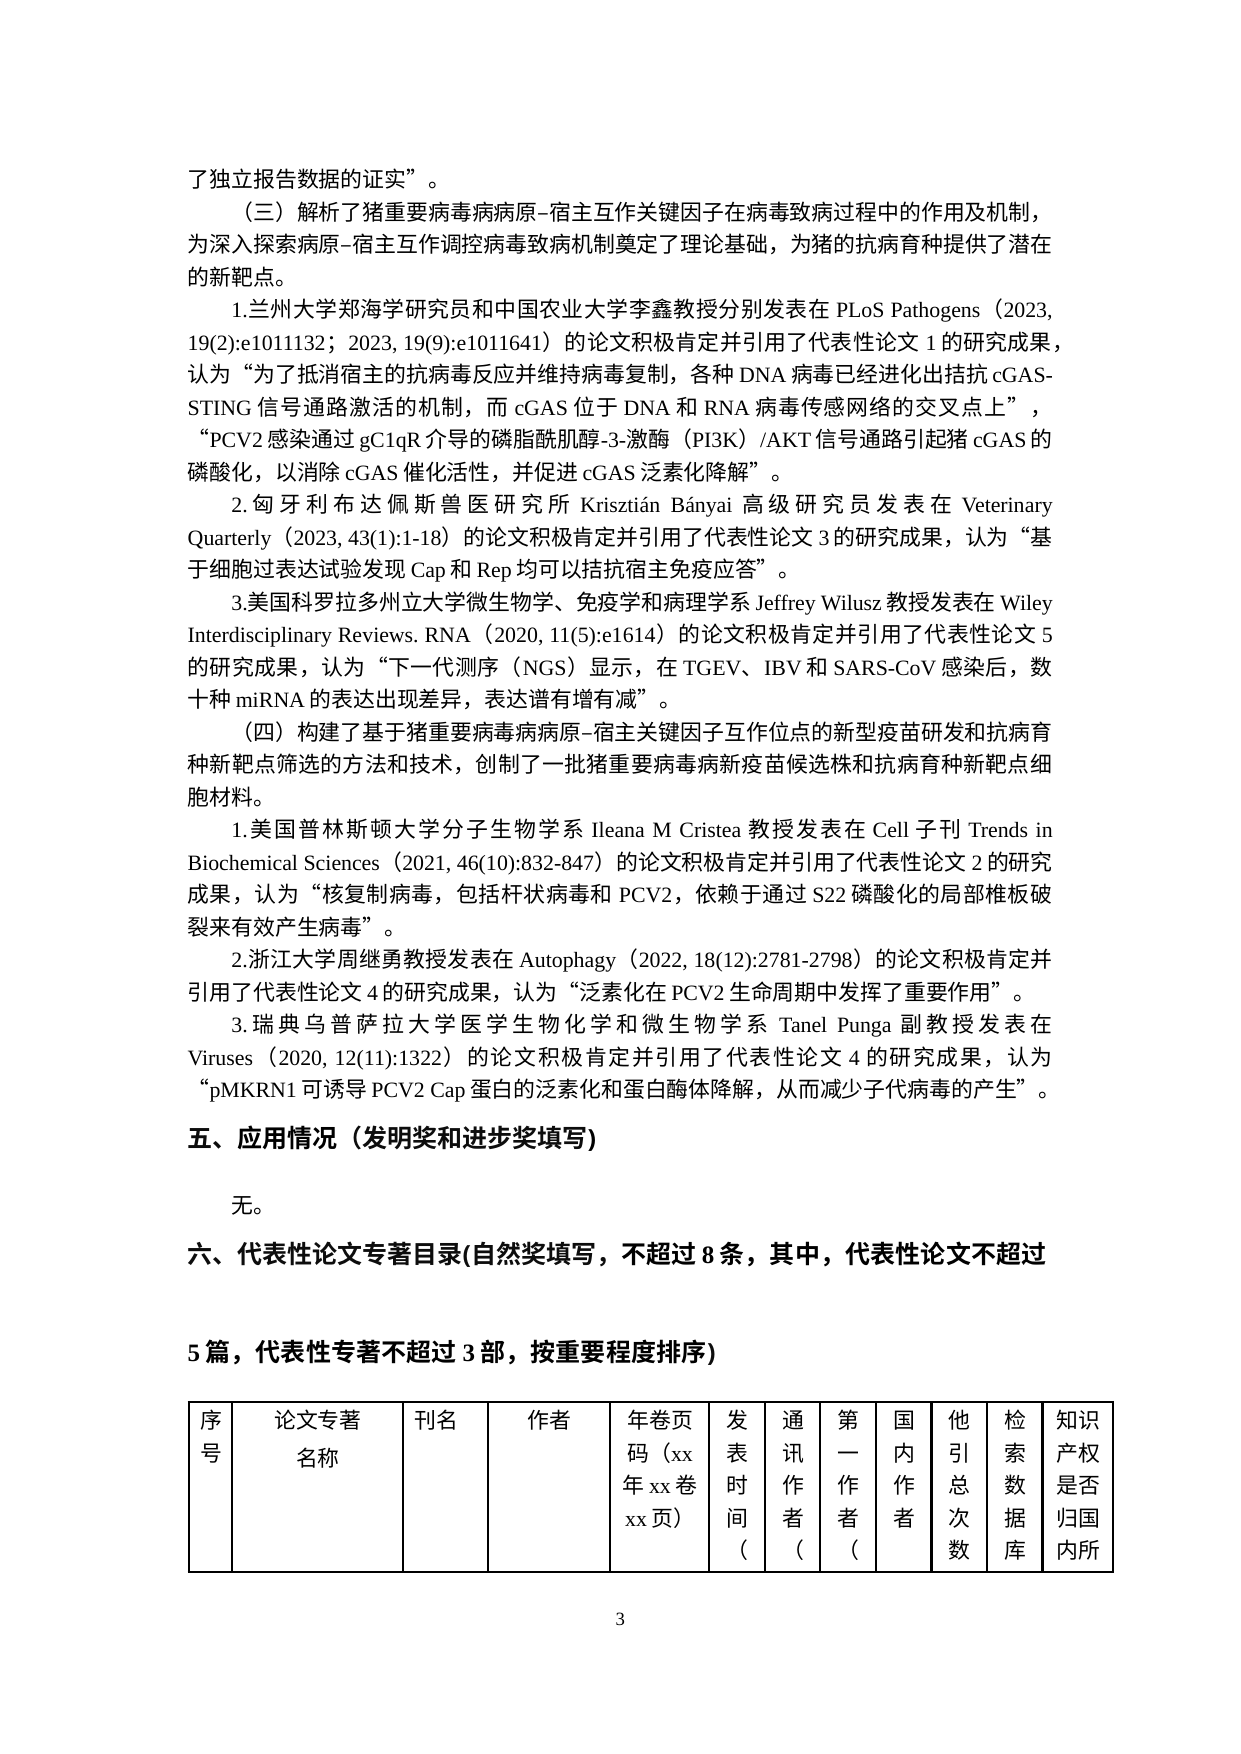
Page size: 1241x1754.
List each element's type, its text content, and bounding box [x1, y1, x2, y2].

text 五、应用情况（发明奖和进步奖填写) [187, 1104, 1053, 1169]
text （四）构建了基于猪重要病毒病病原–宿主关键因子互作位点的新型疫苗研发和抗病育种新靶点筛选的方法和技术，创制了一批猪重要病毒病新疫苗候选株和抗病育种新靶点细胞材料。 [187, 714, 1053, 812]
list 代表性论文专著目录(自然奖填写，不超过8条，其中，代表性论文不超过5篇，代表性专著不超过3部，按重要程度排序) [187, 1220, 1053, 1383]
table_header 年卷页码（xx年xx卷xx页） [611, 1403, 708, 1571]
text 1.兰州大学郑海学研究员和中国农业大学李鑫教授分别发表在PLoS Pathogens（2023, 19(2):e1011132；2023, 19(9):e1011641）的论文积极肯定并引用了代表性论文1的研究成果，认为“为了抵消宿主的抗病毒反应并维持病毒复制，各种DNA病毒已经进化出拮抗cGAS-STING信号通路激活的机制，而cGAS位于DNA和RNA病毒传感网络的交叉点上”，“PCV2感染通过gC1qR介导的磷脂酰肌醇-3-激酶（PI3K）/AKT信号通路引起猪cGAS的磷酸化，以消除cGAS催化活性，并促进cGAS泛素化降解”。 [187, 292, 1053, 487]
text 2.浙江大学周继勇教授发表在Autophagy（2022, 18(12):2781-2798）的论文积极肯定并引用了代表性论文4的研究成果，认为“泛素化在PCV2生命周期中发挥了重要作用”。 [187, 942, 1053, 1007]
table_header 国内作者 [877, 1403, 930, 1571]
table_header 知识产权是否归国内所有 [1044, 1403, 1112, 1571]
text 3.美国科罗拉多州立大学微生物学、免疫学和病理学系Jeffrey Wilusz教授发表在Wiley Interdisciplinary Reviews. RNA（2020, 11(5):e1614）的论文积极肯定并引用了代表性论文5的研究成果，认为“下一代测序（NGS）显示，在TGEV、IBV和SARS-CoV感染后，数十种miRNA的表达出现差异，表达谱有增有减”。 [187, 584, 1053, 714]
table_header 发表时间（年月 日） [710, 1403, 764, 1571]
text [187, 162, 1053, 194]
table_header 通讯作者（含共同） [766, 1403, 819, 1571]
table_header 序号 [190, 1403, 231, 1571]
table_header 检索数据库 [988, 1403, 1041, 1571]
text 2.匈牙利布达佩斯兽医研究所Krisztián Bányai高级研究员发表在Veterinary Quarterly（2023, 43(1):1-18）的论文积极肯定并引用了代表性论文3的研究成果，认为“基于细胞过表达试验发现Cap和Rep均可以拮抗宿主免疫应答”。 [187, 487, 1053, 584]
text 3.瑞典乌普萨拉大学医学生物化学和微生物学系Tanel Punga副教授发表在Viruses（2020, 12(11):1322）的论文积极肯定并引用了代表性论文4的研究成果，认为“pMKRN1可诱导PCV2 Cap蛋白的泛素化和蛋白酶体降解，从而减少子代病毒的产生”。 [187, 1007, 1053, 1104]
table_header 论文专著 名称 [233, 1403, 402, 1571]
table_header 刊名 [404, 1403, 487, 1571]
text 无。 [187, 1188, 1053, 1220]
table_header 作者 [489, 1403, 609, 1571]
text （三）解析了猪重要病毒病病原–宿主互作关键因子在病毒致病过程中的作用及机制，为深入探索病原–宿主互作调控病毒致病机制奠定了理论基础，为猪的抗病育种提供了潜在的新靶点。 [187, 194, 1053, 292]
table_header 第一作者（含共同） [821, 1403, 875, 1571]
text 1.美国普林斯顿大学分子生物学系Ileana M Cristea教授发表在Cell子刊Trends in Biochemical Sciences（2021, 46(10):832-847）的论文积极肯定并引用了代表性论文2的研究成果，认为“核复制病毒，包括杆状病毒和PCV2，依赖于通过S22磷酸化的局部椎板破裂来有效产生病毒”。 [187, 812, 1053, 942]
table_header 他引总次数 [933, 1403, 986, 1571]
